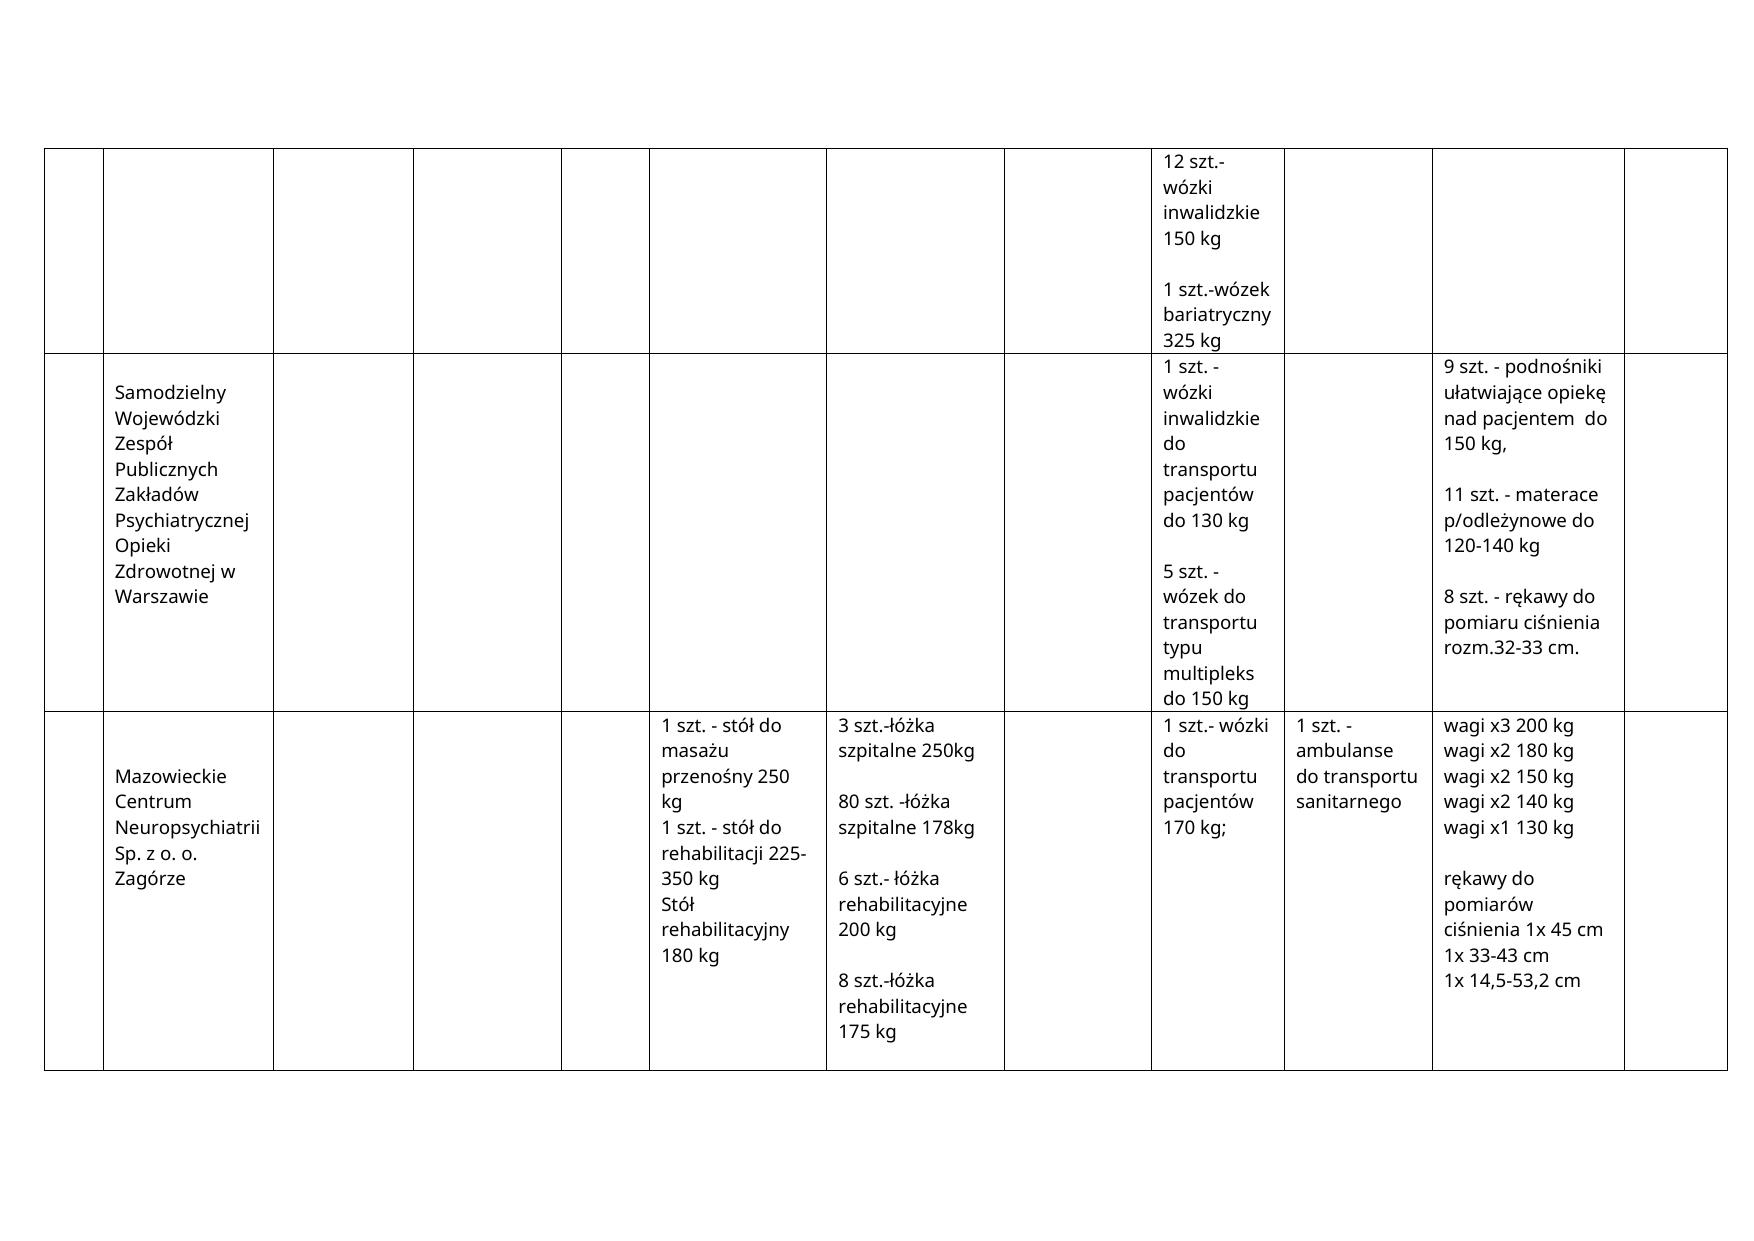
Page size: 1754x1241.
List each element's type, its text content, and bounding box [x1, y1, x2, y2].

table_cell [650, 354, 826, 711]
table_cell [45, 354, 103, 711]
table_cell [1005, 354, 1151, 711]
table_cell [274, 149, 413, 353]
table_cell [1625, 712, 1727, 1069]
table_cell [1285, 712, 1432, 1069]
table_cell [1625, 149, 1727, 353]
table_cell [1152, 149, 1284, 353]
table_cell Samodzielny Wojewódzki Zespół Publicznych Zakładów Psychiatrycznej Opieki Zdrowotnej w Warszawie [104, 354, 273, 711]
table_cell [414, 712, 561, 1069]
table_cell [104, 149, 273, 353]
table_cell [562, 149, 649, 353]
table_cell [274, 712, 413, 1069]
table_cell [1433, 149, 1624, 353]
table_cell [1433, 712, 1624, 1069]
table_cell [1285, 149, 1432, 353]
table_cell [104, 712, 273, 1069]
table_cell [45, 149, 103, 353]
table_cell [562, 712, 649, 1069]
table_cell [414, 354, 561, 711]
table_cell 9 szt. - podnośniki ułatwiające opiekę nad pacjentem do 150 kg, 11 szt. - materace p/odleżynowe do 120-140 kg 8 szt. - rękawy do pomiaru ciśnienia rozm.32-33 cm. [1433, 354, 1624, 711]
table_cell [827, 712, 1004, 1069]
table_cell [650, 712, 826, 1069]
table_cell [1285, 354, 1432, 711]
table_cell [274, 354, 413, 711]
table_cell [45, 712, 103, 1069]
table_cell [1152, 712, 1284, 1069]
table_cell 1 szt. - wózki inwalidzkie do transportu pacjentów do 130 kg 5 szt. - wózek do transportu typu multipleks do 150 kg [1152, 354, 1284, 711]
table_cell [562, 354, 649, 711]
table_cell [827, 354, 1004, 711]
table_cell [414, 149, 561, 353]
table_cell [1005, 712, 1151, 1069]
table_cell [1005, 149, 1151, 353]
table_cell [650, 149, 826, 353]
table_cell [1625, 354, 1727, 711]
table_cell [827, 149, 1004, 353]
